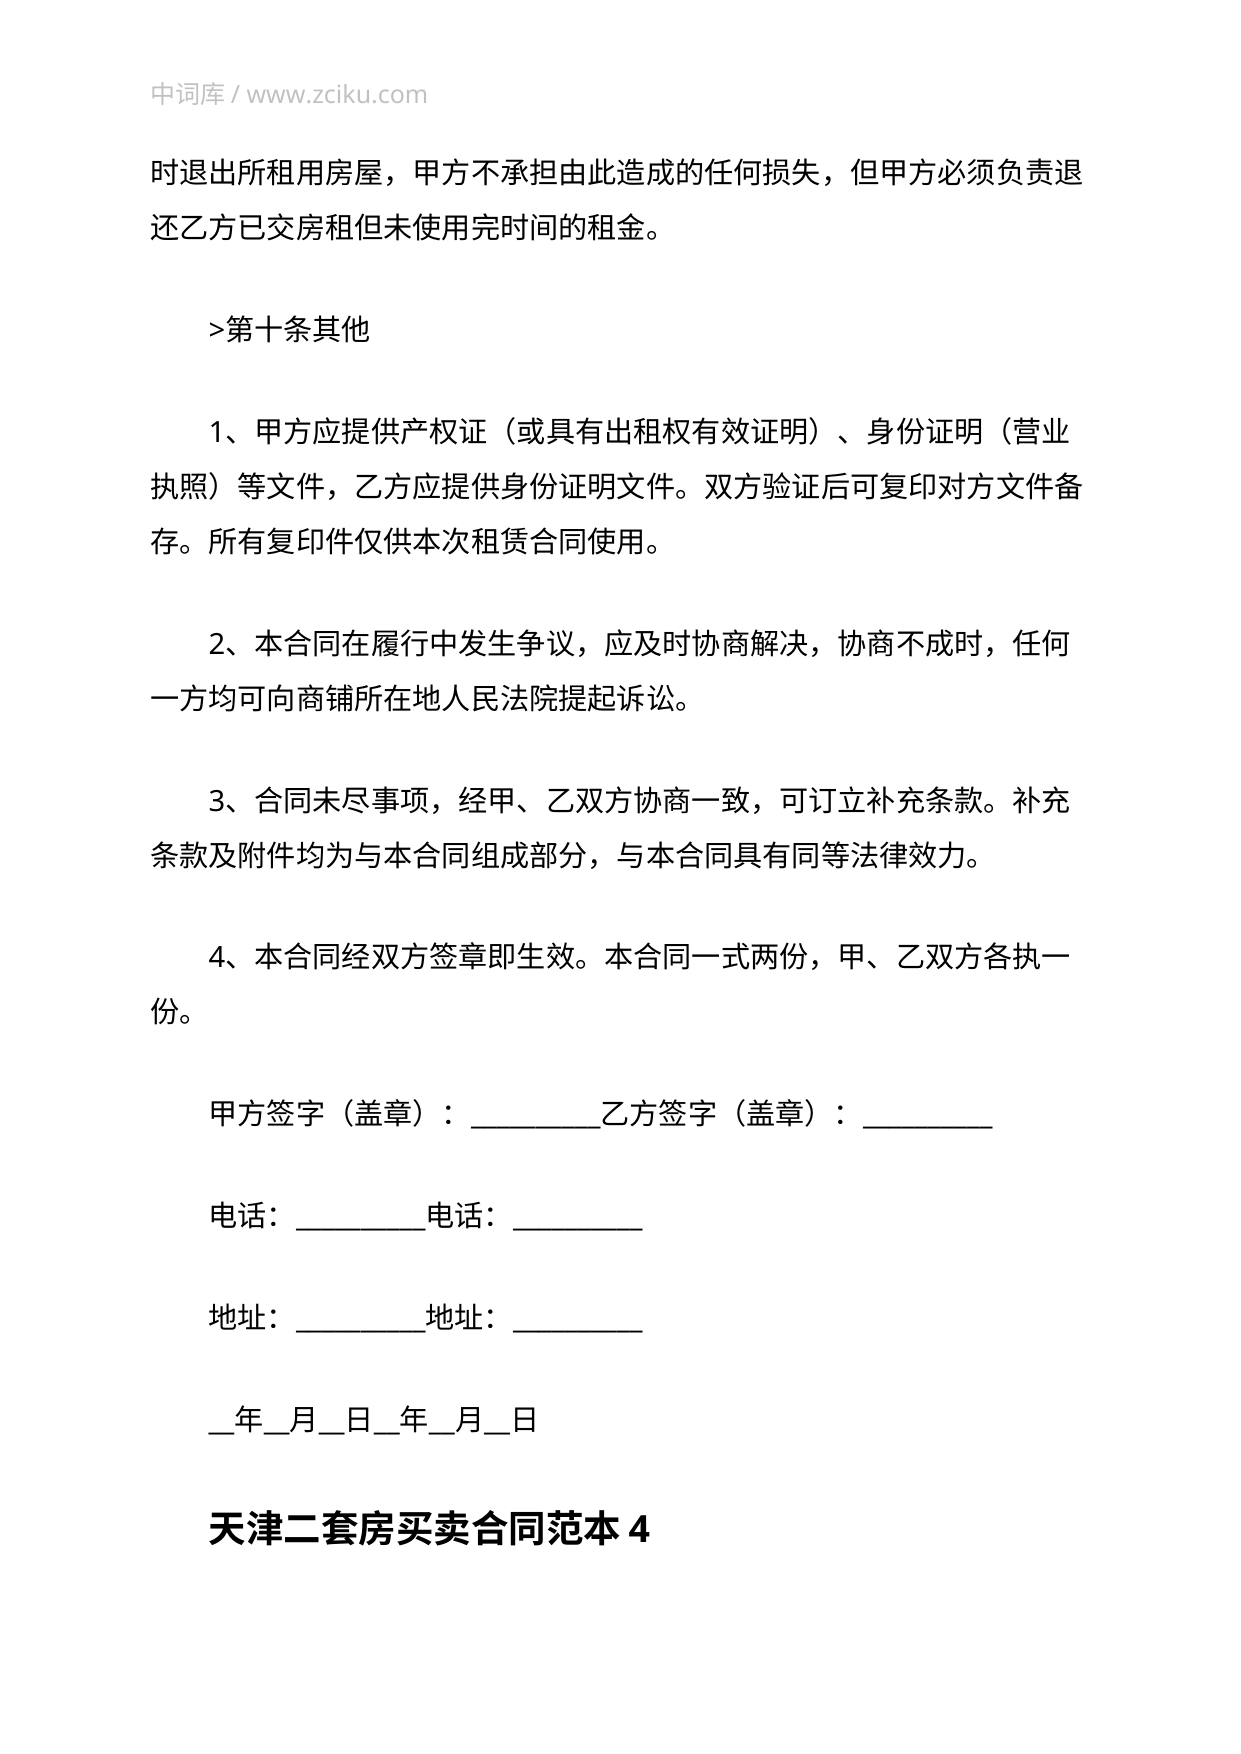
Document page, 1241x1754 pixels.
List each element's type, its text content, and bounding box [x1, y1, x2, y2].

text 甲方签字（盖章）：__________乙方签字（盖章）：__________ [150, 1091, 1090, 1133]
text 地址：__________地址：__________ [150, 1294, 1090, 1337]
text __年__月__日__年__月__日 [150, 1397, 1090, 1439]
text 3、合同未尽事项，经甲、乙双方协商一致，可订立补充条款。补充条款及附件均为与本合同组成部分，与本合同具有同等法律效力。 [150, 777, 1090, 874]
text 天津二套房买卖合同范本4 [150, 1498, 1090, 1553]
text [150, 150, 1090, 247]
text >第十条其他 [150, 307, 1090, 349]
text 2、本合同在履行中发生争议，应及时协商解决，协商不成时，任何一方均可向商铺所在地人民法院提起诉讼。 [150, 620, 1090, 718]
text 电话：__________电话：__________ [150, 1193, 1090, 1235]
text 4、本合同经双方签章即生效。本合同一式两份，甲、乙双方各执一份。 [150, 934, 1090, 1031]
text 1、甲方应提供产权证（或具有出租权有效证明）、身份证明（营业执照）等文件，乙方应提供身份证明文件。双方验证后可复印对方文件备存。所有复印件仅供本次租赁合同使用。 [150, 409, 1090, 561]
